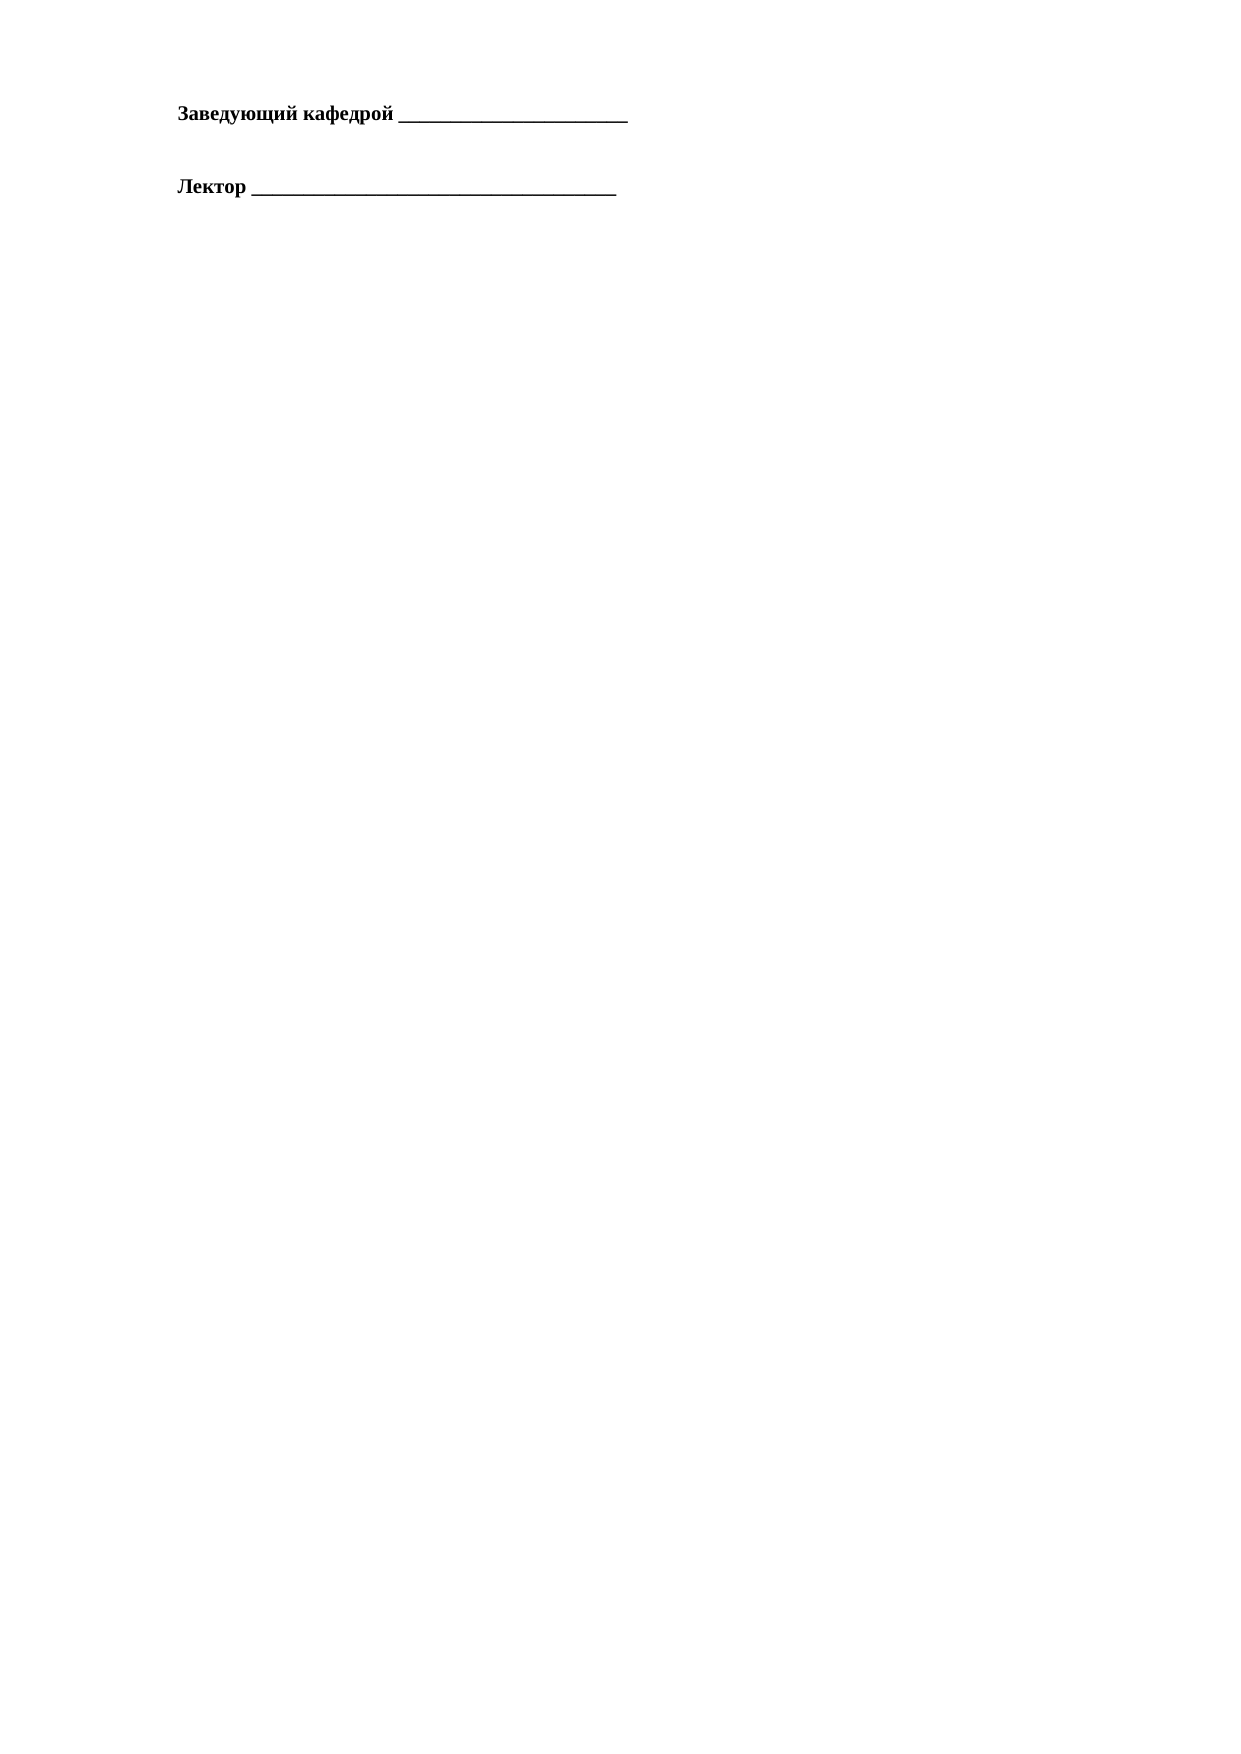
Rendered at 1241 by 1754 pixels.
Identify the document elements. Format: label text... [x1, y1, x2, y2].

text Заведующий кафедрой ______________________ [177, 100, 1152, 124]
text Лектор ___________________________________ [177, 173, 1152, 198]
